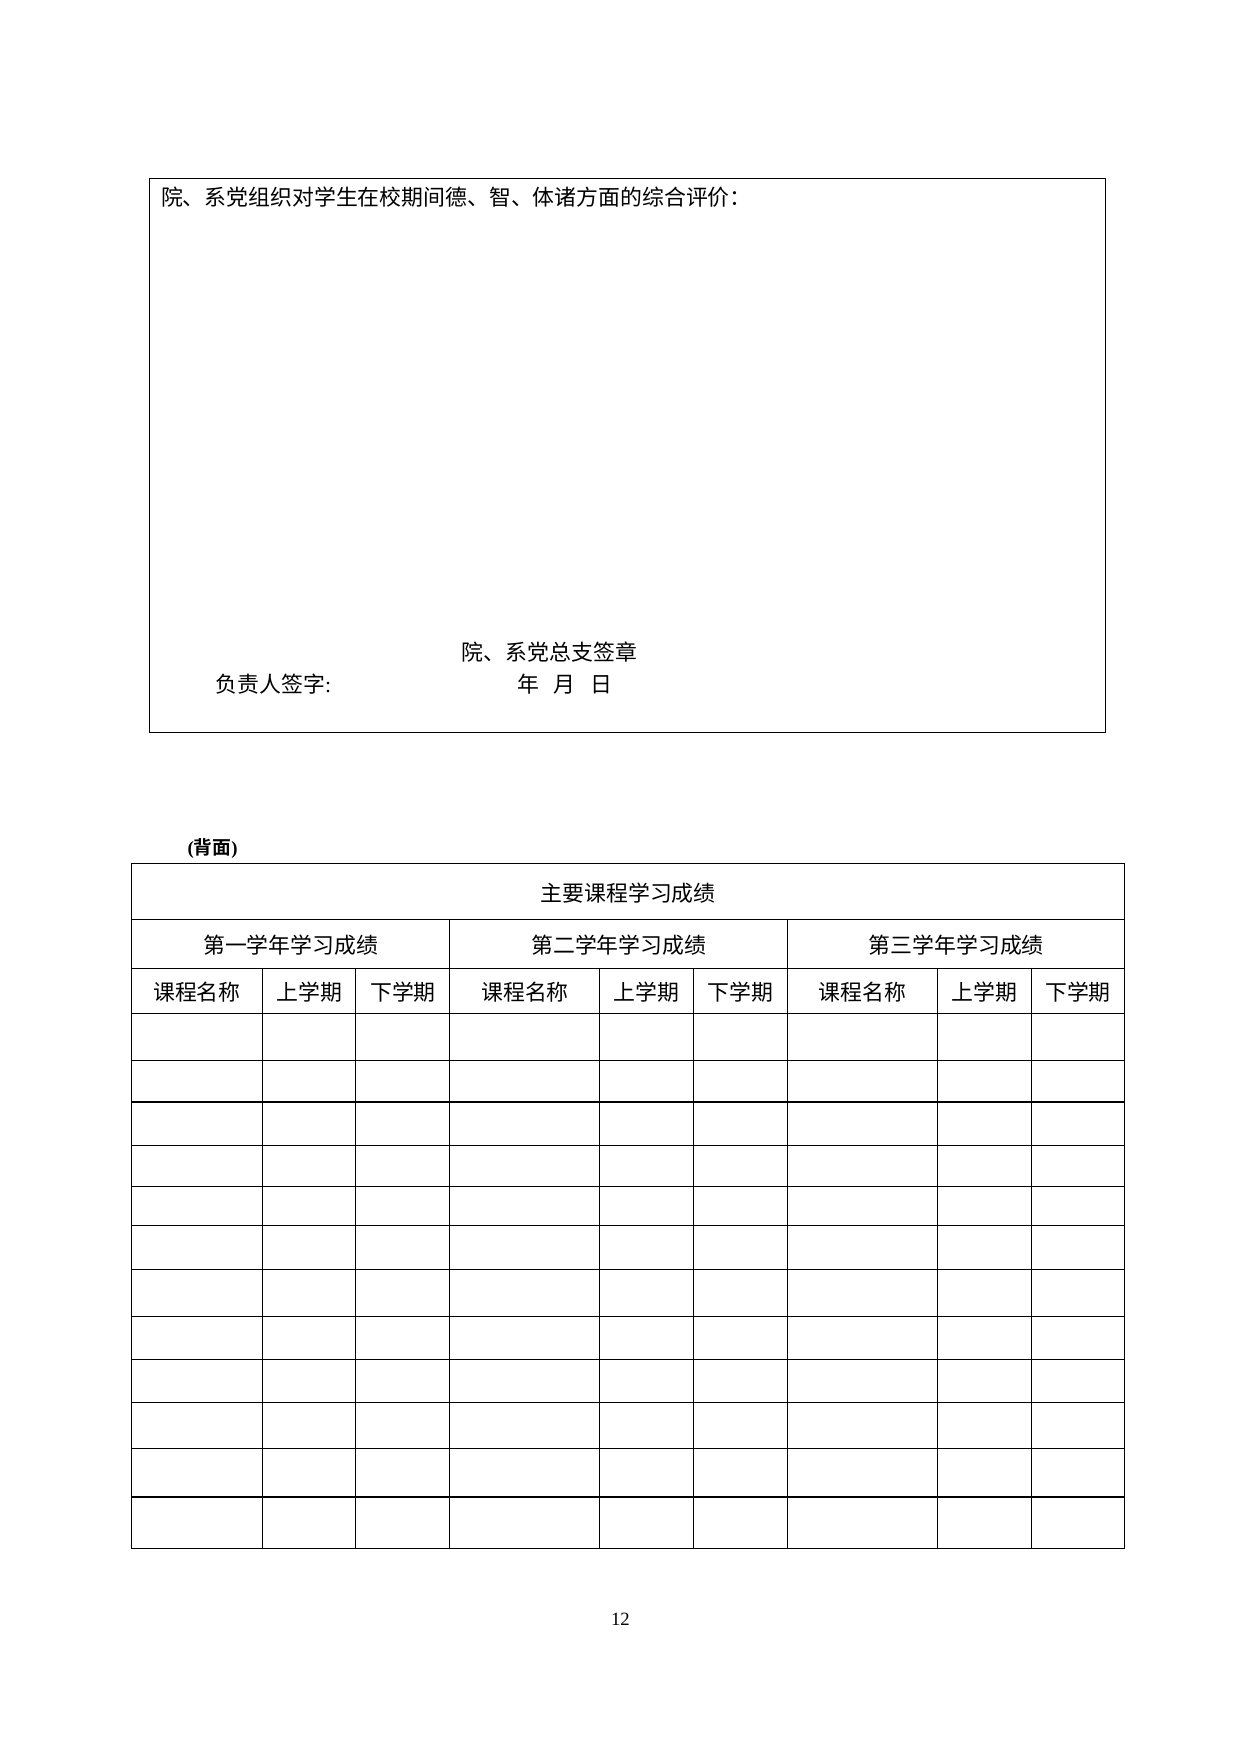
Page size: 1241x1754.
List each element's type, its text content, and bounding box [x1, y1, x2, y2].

table_cell [694, 1061, 787, 1101]
table_cell [938, 1498, 1031, 1548]
table_cell [694, 1187, 787, 1225]
table_cell [132, 1187, 262, 1225]
table_cell [938, 1061, 1031, 1101]
table_cell [132, 1498, 262, 1548]
table_cell [1032, 1270, 1124, 1316]
table_cell 下学期 [356, 969, 449, 1013]
table_cell [694, 1360, 787, 1402]
table_cell [600, 1360, 693, 1402]
table_cell [263, 1187, 355, 1225]
table_cell [600, 1270, 693, 1316]
text (背面) [187, 830, 1053, 863]
table_cell 院、系党组织对学生在校期间德、智、体诸方面的综合评价： 院、系党总支签章 负责人签字: 年 月 日 [150, 179, 1105, 732]
table_cell 第二学年学习成绩 [450, 920, 787, 967]
table_cell 课程名称 [788, 969, 937, 1013]
table_cell [938, 1146, 1031, 1186]
table_header 主要课程学习成绩 [132, 864, 1124, 919]
table_cell [356, 1014, 449, 1060]
table_cell [600, 1187, 693, 1225]
table_cell [694, 1226, 787, 1269]
table_cell [938, 1226, 1031, 1269]
table_cell [600, 1226, 693, 1269]
table_cell [450, 1403, 599, 1448]
table_cell [788, 1226, 937, 1269]
table_cell [788, 1403, 937, 1448]
table_cell [132, 1061, 262, 1101]
table_cell 第三学年学习成绩 [788, 920, 1124, 967]
table_cell [356, 1103, 449, 1145]
table_cell [450, 1014, 599, 1060]
table_cell [1032, 1360, 1124, 1402]
table_cell [938, 1403, 1031, 1448]
table_cell [132, 1270, 262, 1316]
table_cell 下学期 [694, 969, 787, 1013]
table_cell [938, 1014, 1031, 1060]
table_cell [1032, 1146, 1124, 1186]
table_cell [263, 1317, 355, 1359]
table_cell [788, 1449, 937, 1496]
table_cell [132, 1449, 262, 1496]
table_cell [1032, 1061, 1124, 1101]
table_cell [694, 1146, 787, 1186]
table_cell [938, 1270, 1031, 1316]
table_cell [356, 1449, 449, 1496]
table_cell [132, 1146, 262, 1186]
table_cell [1032, 1103, 1124, 1145]
table_cell [788, 1270, 937, 1316]
table_cell [132, 1014, 262, 1060]
table_cell [600, 1061, 693, 1101]
table_cell [788, 1317, 937, 1359]
table_cell [356, 1270, 449, 1316]
table_cell [450, 1146, 599, 1186]
table_cell [450, 1498, 599, 1548]
table_cell [263, 1061, 355, 1101]
table_cell [263, 1498, 355, 1548]
table_cell 上学期 [600, 969, 693, 1013]
table_cell [132, 1360, 262, 1402]
table_cell [356, 1403, 449, 1448]
table_cell [600, 1146, 693, 1186]
table_cell [132, 1403, 262, 1448]
table_cell [694, 1014, 787, 1060]
table_cell [450, 1187, 599, 1225]
table_cell 课程名称 [450, 969, 599, 1013]
table_cell [356, 1498, 449, 1548]
table_cell [694, 1498, 787, 1548]
table_cell [600, 1403, 693, 1448]
table_cell [356, 1061, 449, 1101]
table_cell [450, 1360, 599, 1402]
table_cell [450, 1103, 599, 1145]
table_cell [788, 1360, 937, 1402]
table_cell [1032, 1014, 1124, 1060]
table_cell [694, 1403, 787, 1448]
table_cell [132, 1226, 262, 1269]
table_cell [600, 1449, 693, 1496]
table_cell 第一学年学习成绩 [132, 920, 449, 967]
table_cell [1032, 1317, 1124, 1359]
table_cell 上学期 [938, 969, 1031, 1013]
table_cell [694, 1317, 787, 1359]
table_cell [694, 1449, 787, 1496]
table_cell [694, 1103, 787, 1145]
table_cell [356, 1187, 449, 1225]
table_cell [263, 1226, 355, 1269]
table_cell [600, 1317, 693, 1359]
table_cell [356, 1317, 449, 1359]
table_cell [263, 1449, 355, 1496]
table_cell [450, 1270, 599, 1316]
table_cell [788, 1061, 937, 1101]
table_cell [600, 1103, 693, 1145]
table_cell [263, 1103, 355, 1145]
table_cell [938, 1449, 1031, 1496]
table_cell [938, 1360, 1031, 1402]
table_cell [263, 1360, 355, 1402]
table_cell [1032, 1403, 1124, 1448]
table_cell [450, 1061, 599, 1101]
table_cell [600, 1014, 693, 1060]
table_cell [938, 1317, 1031, 1359]
table_cell 课程名称 [132, 969, 262, 1013]
table_cell [450, 1317, 599, 1359]
table_cell [1032, 1498, 1124, 1548]
table_cell [450, 1449, 599, 1496]
table_cell [263, 1270, 355, 1316]
table_cell [450, 1226, 599, 1269]
table_cell [356, 1146, 449, 1186]
table_cell [788, 1103, 937, 1145]
table_cell [263, 1146, 355, 1186]
table_cell [263, 1014, 355, 1060]
table_cell [1032, 1187, 1124, 1225]
table_cell [788, 1187, 937, 1225]
table_cell [1032, 1226, 1124, 1269]
table_cell [132, 1317, 262, 1359]
table_cell [788, 1498, 937, 1548]
table_cell 上学期 [263, 969, 355, 1013]
table_cell [1032, 1449, 1124, 1496]
table_cell [694, 1270, 787, 1316]
table_cell [356, 1226, 449, 1269]
table_cell [938, 1187, 1031, 1225]
table_cell [788, 1146, 937, 1186]
table_cell [356, 1360, 449, 1402]
table_cell 下学期 [1032, 969, 1124, 1013]
table_cell [263, 1403, 355, 1448]
table_cell [600, 1498, 693, 1548]
table_cell [788, 1014, 937, 1060]
table_cell [132, 1103, 262, 1145]
table_cell [938, 1103, 1031, 1145]
